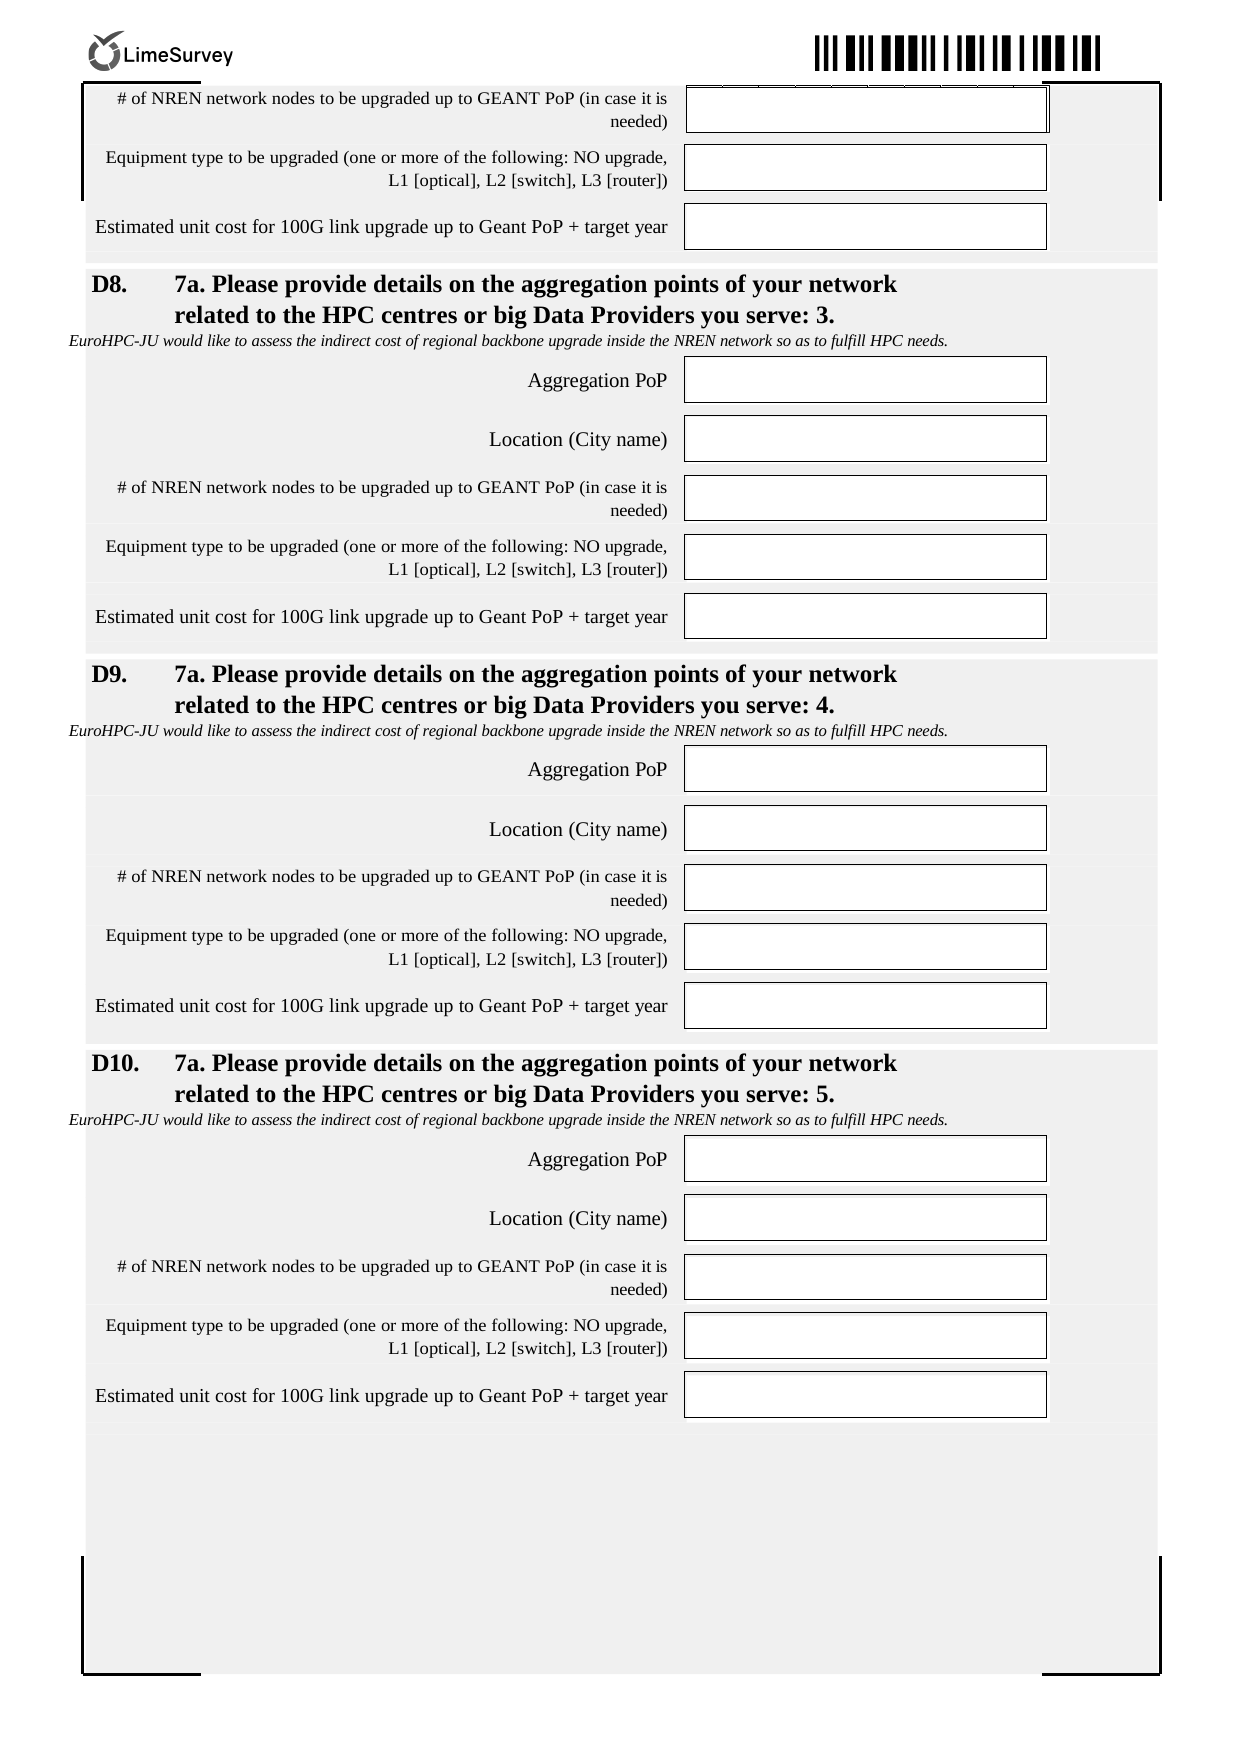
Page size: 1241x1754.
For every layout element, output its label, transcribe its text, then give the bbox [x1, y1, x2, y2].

text needed) [69, 889, 668, 910]
text Estimated unit cost for 100G link upgrade up to Geant PoP + target year [69, 605, 668, 628]
text D10. 7a. Please provide details on the aggregation points of your network related to the HPC centres or big Data Providers you serve: 5. [91, 1048, 899, 1108]
text D9. 7a. Please provide details on the aggregation points of your network related to the HPC centres or big Data Providers you serve: 4. [91, 659, 899, 719]
text Equipment type to be upgraded (one or more of the following: NO upgrade, [69, 1315, 668, 1335]
text Estimated unit cost for 100G link upgrade up to Geant PoP + target year [69, 994, 668, 1017]
text # of NREN network nodes to be upgraded up to GEANT PoP (in case it is [69, 866, 668, 887]
text # of NREN network nodes to be upgraded up to GEANT PoP (in case it is [69, 477, 668, 497]
text Estimated unit cost for 100G link upgrade up to Geant PoP + target year [69, 1384, 668, 1407]
text Location (City name) [69, 817, 668, 841]
text Aggregation PoP [69, 757, 668, 781]
text Equipment type to be upgraded (one or more of the following: NO upgrade, [69, 147, 668, 167]
text EuroHPC-JU would like to assess the indirect cost of regional backbone upgrade inside the NREN network so as to fulfill HPC needs. [69, 721, 1171, 740]
text Aggregation PoP [69, 368, 668, 392]
text EuroHPC-JU would like to assess the indirect cost of regional backbone upgrade inside the NREN network so as to fulfill HPC needs. [69, 1110, 1171, 1129]
text L1 [optical], L2 [switch], L3 [router]) [69, 169, 668, 190]
text L1 [optical], L2 [switch], L3 [router]) [69, 1338, 668, 1358]
text Estimated unit cost for 100G link upgrade up to Geant PoP + target year [69, 216, 668, 238]
text Location (City name) [69, 1206, 668, 1230]
text Equipment type to be upgraded (one or more of the following: NO upgrade, [69, 925, 668, 946]
text needed) [69, 1279, 668, 1299]
text needed) [69, 500, 668, 520]
text EuroHPC-JU would like to assess the indirect cost of regional backbone upgrade inside the NREN network so as to fulfill HPC needs. [69, 332, 1171, 350]
text Aggregation PoP [69, 1147, 668, 1171]
text needed) [69, 111, 668, 131]
text Equipment type to be upgraded (one or more of the following: NO upgrade, [69, 536, 668, 556]
text L1 [optical], L2 [switch], L3 [router]) [69, 948, 668, 969]
text Location (City name) [69, 427, 668, 451]
text # of NREN network nodes to be upgraded up to GEANT PoP (in case it is [69, 1256, 668, 1276]
text L1 [optical], L2 [switch], L3 [router]) [69, 559, 668, 579]
text # of NREN network nodes to be upgraded up to GEANT PoP (in case it is [69, 88, 668, 108]
picture [88, 29, 233, 71]
text D8. 7a. Please provide details on the aggregation points of your network related to the HPC centres or big Data Providers you serve: 3. [91, 269, 899, 329]
